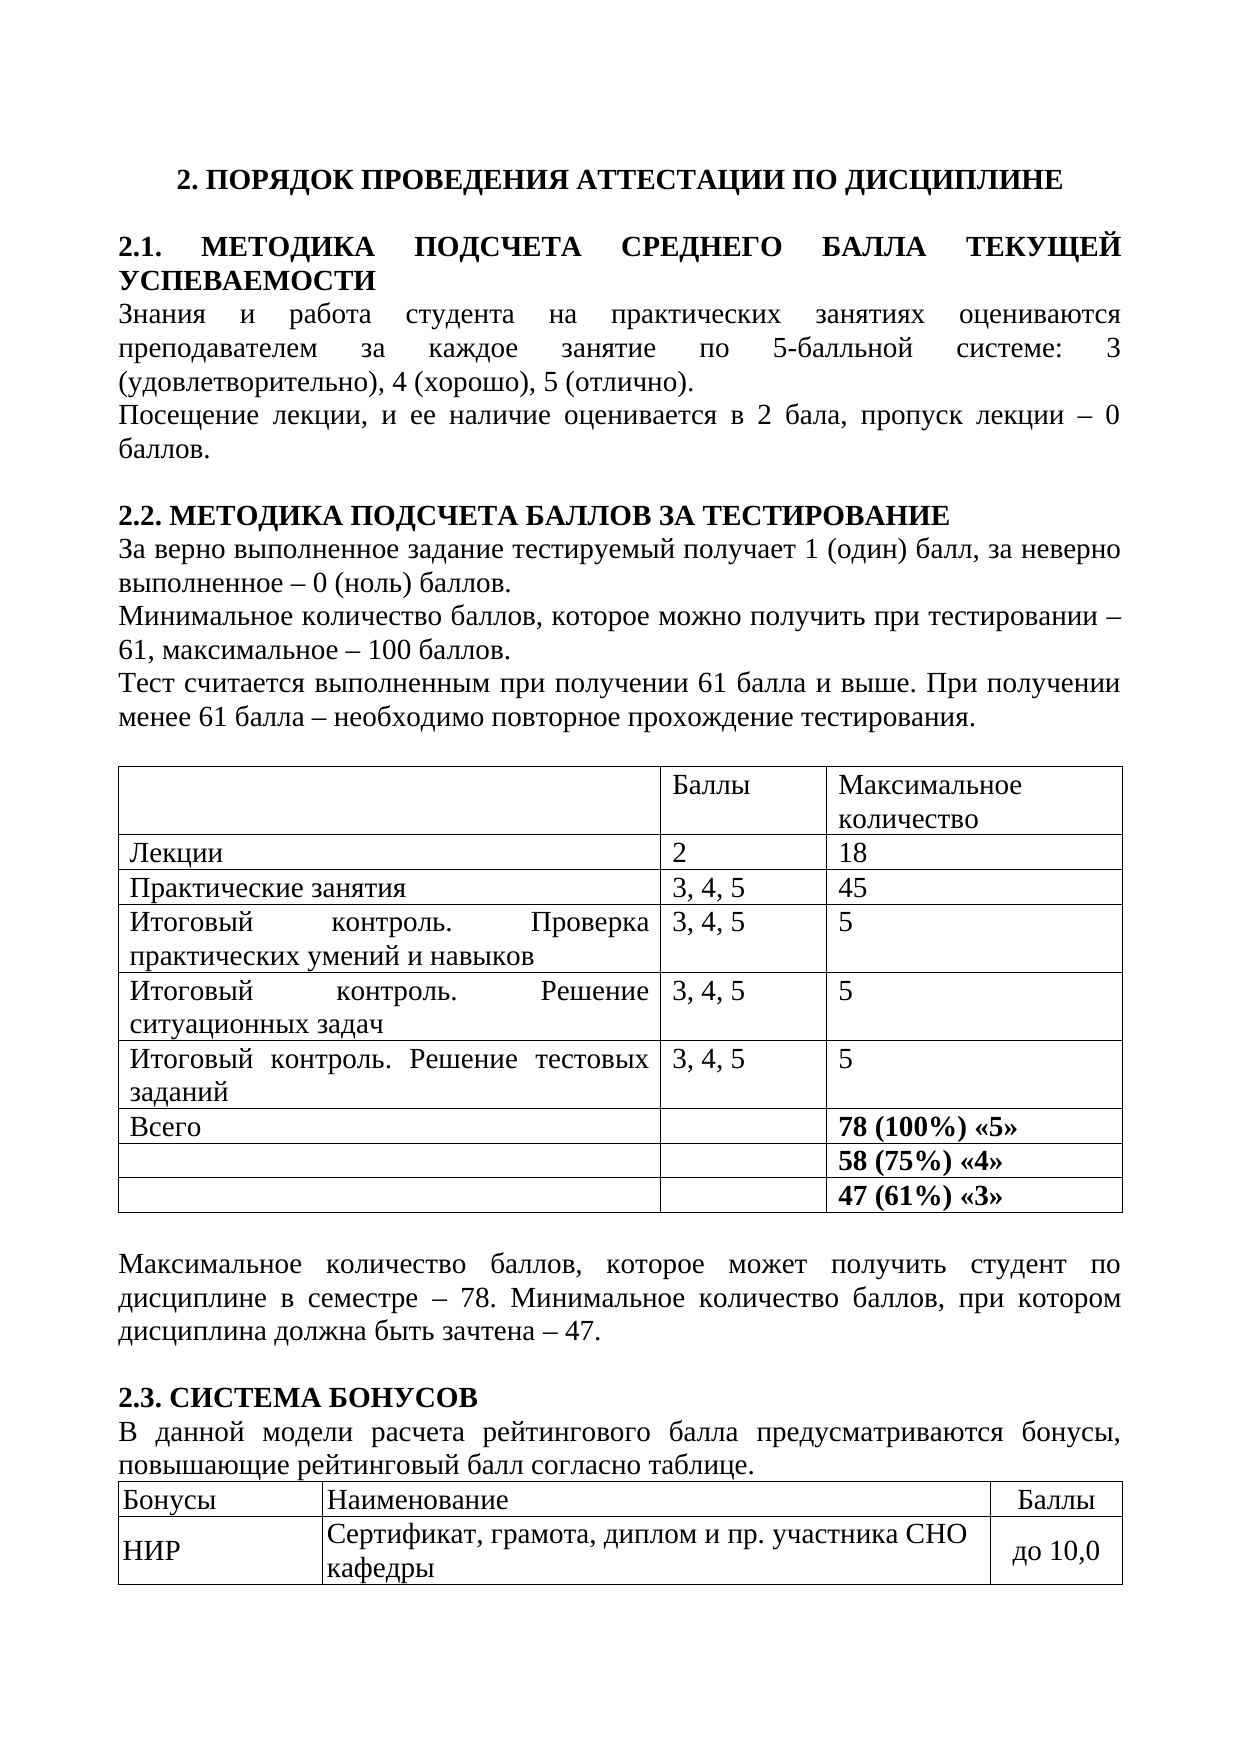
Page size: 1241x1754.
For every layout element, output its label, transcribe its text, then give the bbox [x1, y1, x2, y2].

table_cell 3, 4, 5 [661, 870, 826, 903]
table_header Баллы [991, 1482, 1122, 1516]
table_cell Итоговый контроль. Решение ситуационных задач [119, 973, 660, 1040]
text Посещение лекции, и ее наличие оценивается в 2 бала, пропуск лекции – 0 баллов. [118, 397, 1122, 464]
text За верно выполненное задание тестируемый получает 1 (один) балл, за неверно выполненное – 0 (ноль) баллов. [118, 531, 1122, 598]
table_cell 45 [827, 870, 1122, 903]
text 2.3. СИСТЕМА БОНУСОВ [118, 1380, 1122, 1414]
table_cell [661, 1178, 826, 1212]
table_header Наименование [323, 1482, 990, 1516]
table_cell Итоговый контроль. Решение тестовых заданий [119, 1041, 660, 1108]
table_cell 78 (100%) «5» [827, 1109, 1122, 1142]
table_cell 5 [827, 973, 1122, 1040]
table_cell НИР [119, 1517, 322, 1584]
text Знания и работа студента на практических занятиях оцениваются преподавателем за каждое занятие по 5-балльной системе: 3 (удовлетворительно), 4 (хорошо), 5 (отлично). [118, 297, 1122, 397]
table_cell Практические занятия [119, 870, 660, 903]
table_cell Всего [119, 1109, 660, 1142]
text Минимальное количество баллов, которое можно получить при тестировании – 61, максимальное – 100 баллов. [118, 598, 1122, 666]
table_cell [661, 1144, 826, 1177]
table_header [119, 767, 660, 834]
table_cell 3, 4, 5 [661, 905, 826, 972]
text Максимальное количество баллов, которое может получить студент по дисциплине в семестре – 78. Минимальное количество баллов, при котором дисциплина должна быть зачтена – 47. [118, 1246, 1122, 1347]
table_cell 3, 4, 5 [661, 973, 826, 1040]
table_cell Итоговый контроль. Проверка практических умений и навыков [119, 905, 660, 972]
table_cell 58 (75%) «4» [827, 1144, 1122, 1177]
table_cell 5 [827, 905, 1122, 972]
table_cell 3, 4, 5 [661, 1041, 826, 1108]
text Тест считается выполненным при получении 61 балла и выше. При получении менее 61 балла – необходимо повторное прохождение тестирования. [118, 666, 1122, 733]
table_cell до 10,0 [991, 1517, 1122, 1584]
text 2.1. МЕТОДИКА ПОДСЧЕТА СРЕДНЕГО БАЛЛА ТЕКУЩЕЙ УСПЕВАЕМОСТИ [118, 229, 1122, 297]
text 2. ПОРЯДОК ПРОВЕДЕНИЯ АТТЕСТАЦИИ ПО ДИСЦИПЛИНЕ [118, 162, 1122, 196]
table_cell 47 (61%) «3» [827, 1178, 1122, 1212]
table_cell [119, 1178, 660, 1212]
table_cell Сертификат, грамота, диплом и пр. участника СНО кафедры [323, 1517, 990, 1584]
text 2.2. МЕТОДИКА ПОДСЧЕТА БАЛЛОВ ЗА ТЕСТИРОВАНИЕ [118, 498, 1122, 531]
table_header Баллы [661, 767, 826, 834]
table_cell [119, 1144, 660, 1177]
table_cell 18 [827, 835, 1122, 869]
table_header Максимальное количество [827, 767, 1122, 834]
table_header Бонусы [119, 1482, 322, 1516]
table_cell [661, 1109, 826, 1142]
table_cell 2 [661, 835, 826, 869]
text В данной модели расчета рейтингового балла предусматриваются бонусы, повышающие рейтинговый балл согласно таблице. [118, 1414, 1122, 1481]
table_cell Лекции [119, 835, 660, 869]
table_cell 5 [827, 1041, 1122, 1108]
